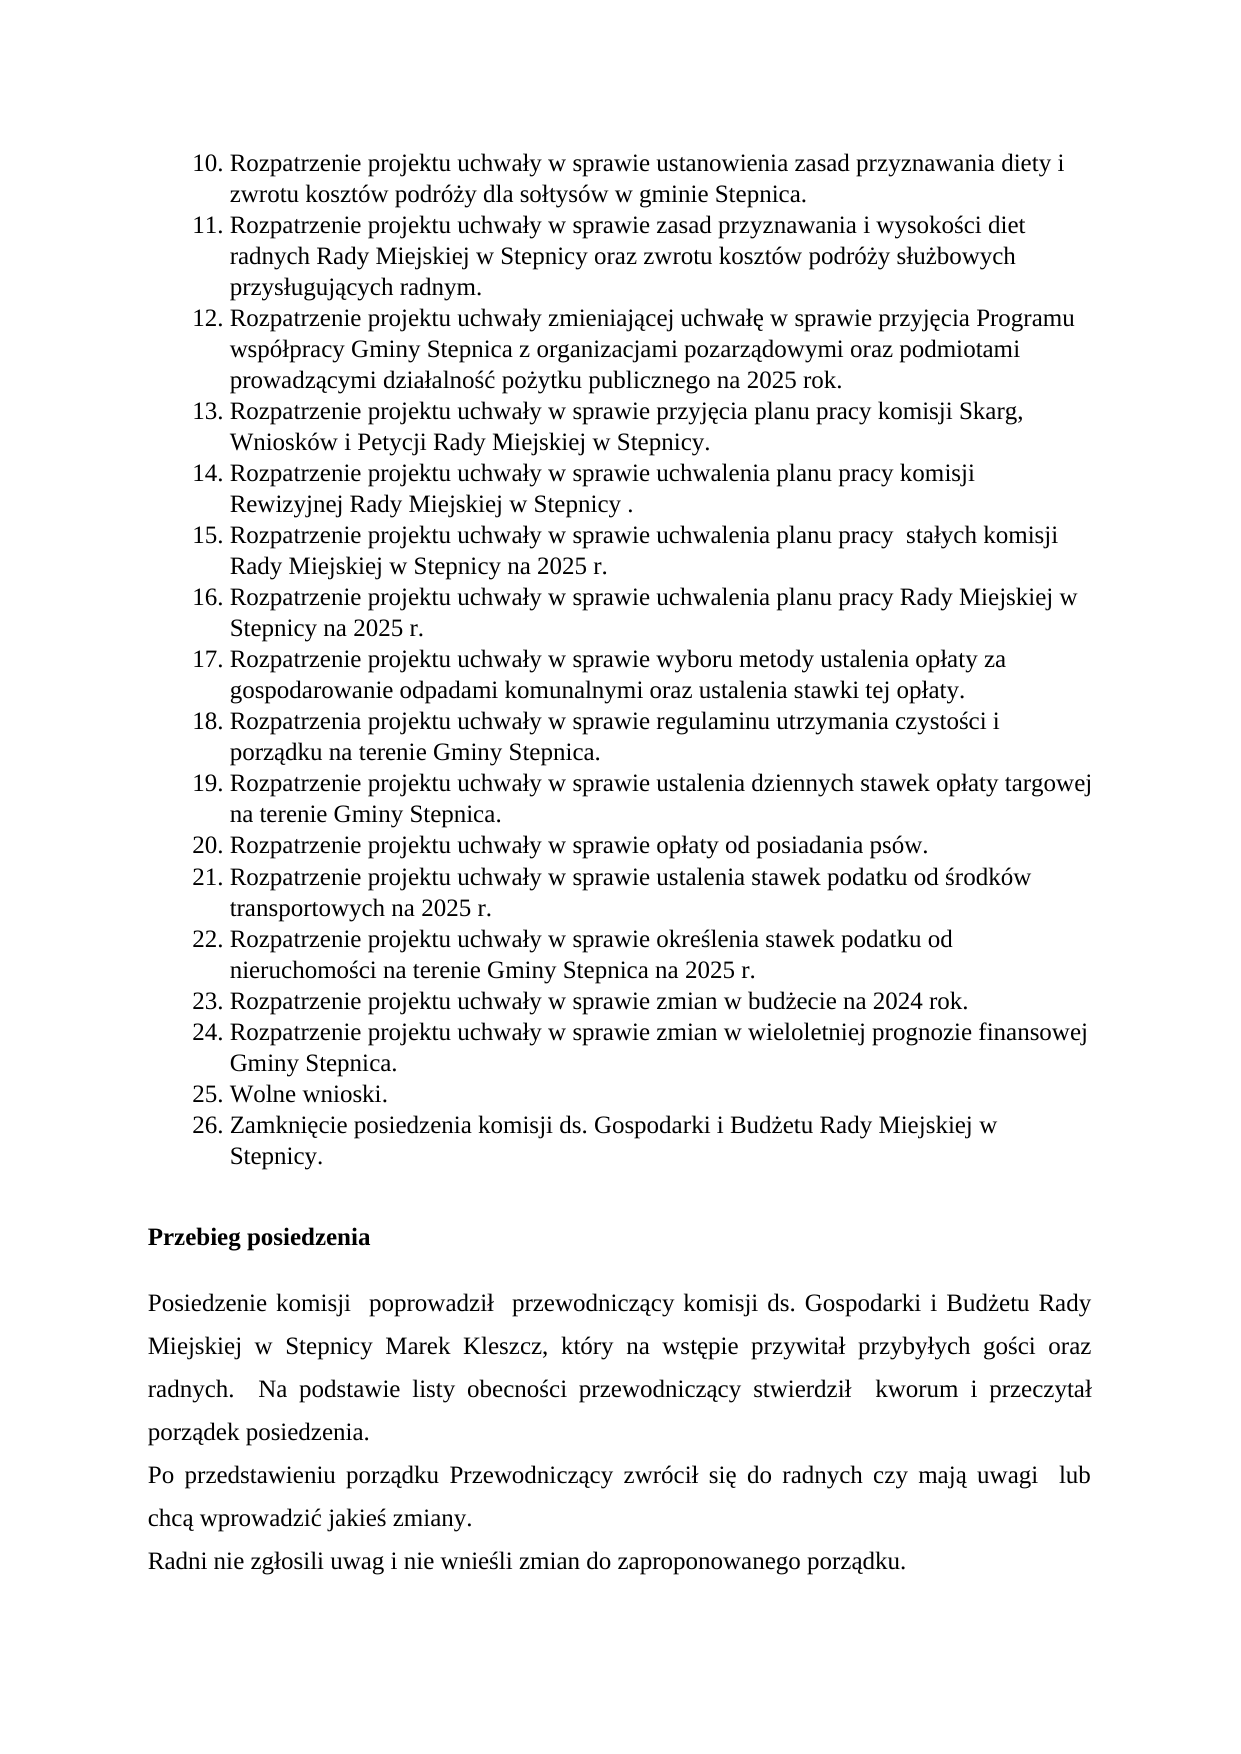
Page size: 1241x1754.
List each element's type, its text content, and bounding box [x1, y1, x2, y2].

list Rozpatrzenie projektu uchwały w sprawie wyboru metody ustalenia opłaty za gospodarowanie odpadami komunalnymi oraz ustalenia stawki tej opłaty. [192, 644, 1093, 704]
list Rozpatrzenie projektu uchwały w sprawie przyjęcia planu pracy komisji Skarg, Wniosków i Petycji Rady Miejskiej w Stepnicy. [192, 396, 1093, 456]
list Rozpatrzenie projektu uchwały zmieniającej uchwałę w sprawie przyjęcia Programu współpracy Gminy Stepnica z organizacjami pozarządowymi oraz podmiotami prowadzącymi działalność pożytku publicznego na 2025 rok. [192, 303, 1093, 394]
list Rozpatrzenie projektu uchwały w sprawie zasad przyznawania i wysokości diet radnych Rady Miejskiej w Stepnicy oraz zwrotu kosztów podróży służbowych przysługujących radnym. [192, 210, 1093, 301]
list Rozpatrzenie projektu uchwały w sprawie uchwalenia planu pracy komisji Rewizyjnej Rady Miejskiej w Stepnicy . [192, 458, 1093, 518]
list Rozpatrzenie projektu uchwały w sprawie zmian w wieloletniej prognozie finansowej Gminy Stepnica. [192, 1017, 1093, 1077]
list Rozpatrzenie projektu uchwały w sprawie opłaty od posiadania psów. [192, 831, 1093, 859]
list Zamknięcie posiedzenia komisji ds. Gospodarki i Budżetu Rady Miejskiej w Stepnicy. [192, 1110, 1093, 1170]
text Radni nie zgłosili uwag i nie wnieśli zmian do zaproponowanego porządku. [148, 1546, 1093, 1575]
list Rozpatrzenie projektu uchwały w sprawie uchwalenia planu pracy Rady Miejskiej w Stepnicy na 2025 r. [192, 582, 1093, 642]
list Wolne wnioski. [192, 1079, 1093, 1108]
list Rozpatrzenia projektu uchwały w sprawie regulaminu utrzymania czystości i porządku na terenie Gminy Stepnica. [192, 706, 1093, 766]
list Rozpatrzenie projektu uchwały w sprawie ustanowienia zasad przyznawania diety i zwrotu kosztów podróży dla sołtysów w gminie Stepnica. [192, 148, 1093, 207]
list Rozpatrzenie projektu uchwały w sprawie ustalenia stawek podatku od środków transportowych na 2025 r. [192, 862, 1093, 921]
text Po przedstawieniu porządku Przewodniczący zwrócił się do radnych czy mają uwagi lub chcą wprowadzić jakieś zmiany. [148, 1460, 1093, 1532]
text Posiedzenie komisji poprowadził przewodniczący komisji ds. Gospodarki i Budżetu Rady Miejskiej w Stepnicy Marek Kleszcz, który na wstępie przywitał przybyłych gości oraz radnych. Na podstawie listy obecności przewodniczący stwierdził kworum i przeczytał porządek posiedzenia. [148, 1288, 1093, 1446]
list Rozpatrzenie projektu uchwały w sprawie uchwalenia planu pracy stałych komisji Rady Miejskiej w Stepnicy na 2025 r. [192, 520, 1093, 580]
list Rozpatrzenie projektu uchwały w sprawie określenia stawek podatku od nieruchomości na terenie Gminy Stepnica na 2025 r. [192, 924, 1093, 983]
list Rozpatrzenie projektu uchwały w sprawie ustalenia dziennych stawek opłaty targowej na terenie Gminy Stepnica. [192, 768, 1093, 828]
list Rozpatrzenie projektu uchwały w sprawie zmian w budżecie na 2024 rok. [192, 986, 1093, 1014]
text Przebieg posiedzenia [148, 1222, 1093, 1250]
